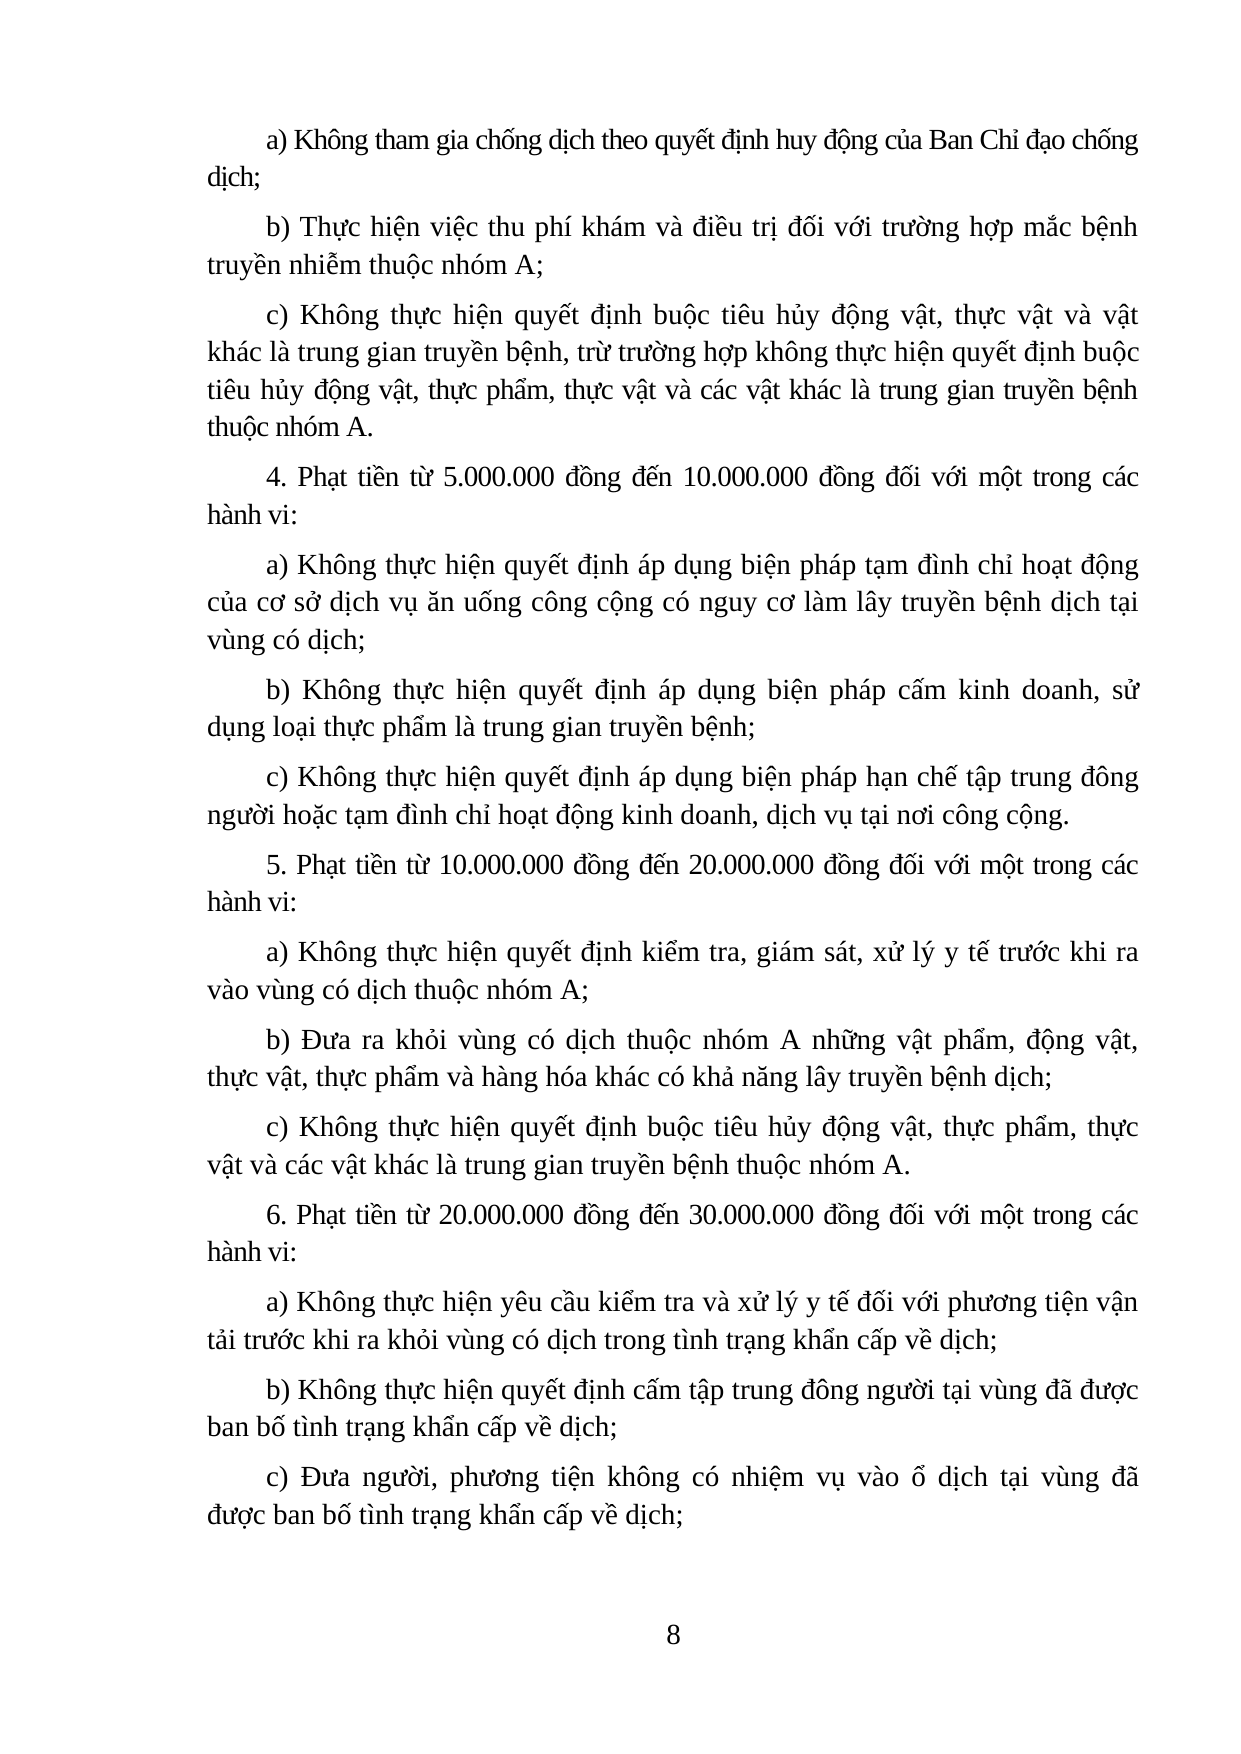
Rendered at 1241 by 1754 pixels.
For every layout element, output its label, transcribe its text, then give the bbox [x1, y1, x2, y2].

text 6. Phạt tiền từ 20.000.000 đồng đến 30.000.000 đồng đối với một trong các hành vi: [207, 1193, 1140, 1268]
text c) Không thực hiện quyết định buộc tiêu hủy động vật, thực vật và vật khác là trung gian truyền bệnh, trừ trường hợp không thực hiện quyết định buộc tiêu hủy động vật, thực phẩm, thực vật và các vật khác là trung gian truyền bệnh thuộc nhóm A. [207, 293, 1140, 443]
text b) Đưa ra khỏi vùng có dịch thuộc nhóm A những vật phẩm, động vật, thực vật, thực phẩm và hàng hóa khác có khả năng lây truyền bệnh dịch; [207, 1018, 1140, 1093]
text b) Không thực hiện quyết định cấm tập trung đông người tại vùng đã được ban bố tình trạng khẩn cấp về dịch; [207, 1368, 1140, 1443]
text 4. Phạt tiền từ 5.000.000 đồng đến 10.000.000 đồng đối với một trong các hành vi: [207, 456, 1140, 531]
text 5. Phạt tiền từ 10.000.000 đồng đến 20.000.000 đồng đối với một trong các hành vi: [207, 843, 1140, 918]
text a) Không thực hiện yêu cầu kiểm tra và xử lý y tế đối với phương tiện vận tải trước khi ra khỏi vùng có dịch trong tình trạng khẩn cấp về dịch; [207, 1281, 1140, 1356]
text a) Không tham gia chống dịch theo quyết định huy động của Ban Chỉ đạo chống dịch; [207, 118, 1140, 193]
text a) Không thực hiện quyết định áp dụng biện pháp tạm đình chỉ hoạt động của cơ sở dịch vụ ăn uống công cộng có nguy cơ làm lây truyền bệnh dịch tại vùng có dịch; [207, 543, 1140, 656]
text b) Thực hiện việc thu phí khám và điều trị đối với trường hợp mắc bệnh truyền nhiễm thuộc nhóm A; [207, 206, 1140, 281]
text c) Không thực hiện quyết định áp dụng biện pháp hạn chế tập trung đông người hoặc tạm đình chỉ hoạt động kinh doanh, dịch vụ tại nơi công cộng. [207, 756, 1140, 831]
text c) Đưa người, phương tiện không có nhiệm vụ vào ổ dịch tại vùng đã được ban bố tình trạng khẩn cấp về dịch; [207, 1456, 1140, 1531]
text a) Không thực hiện quyết định kiểm tra, giám sát, xử lý y tế trước khi ra vào vùng có dịch thuộc nhóm A; [207, 931, 1140, 1006]
text b) Không thực hiện quyết định áp dụng biện pháp cấm kinh doanh, sử dụng loại thực phẩm là trung gian truyền bệnh; [207, 668, 1140, 743]
text c) Không thực hiện quyết định buộc tiêu hủy động vật, thực phẩm, thực vật và các vật khác là trung gian truyền bệnh thuộc nhóm A. [207, 1106, 1140, 1181]
